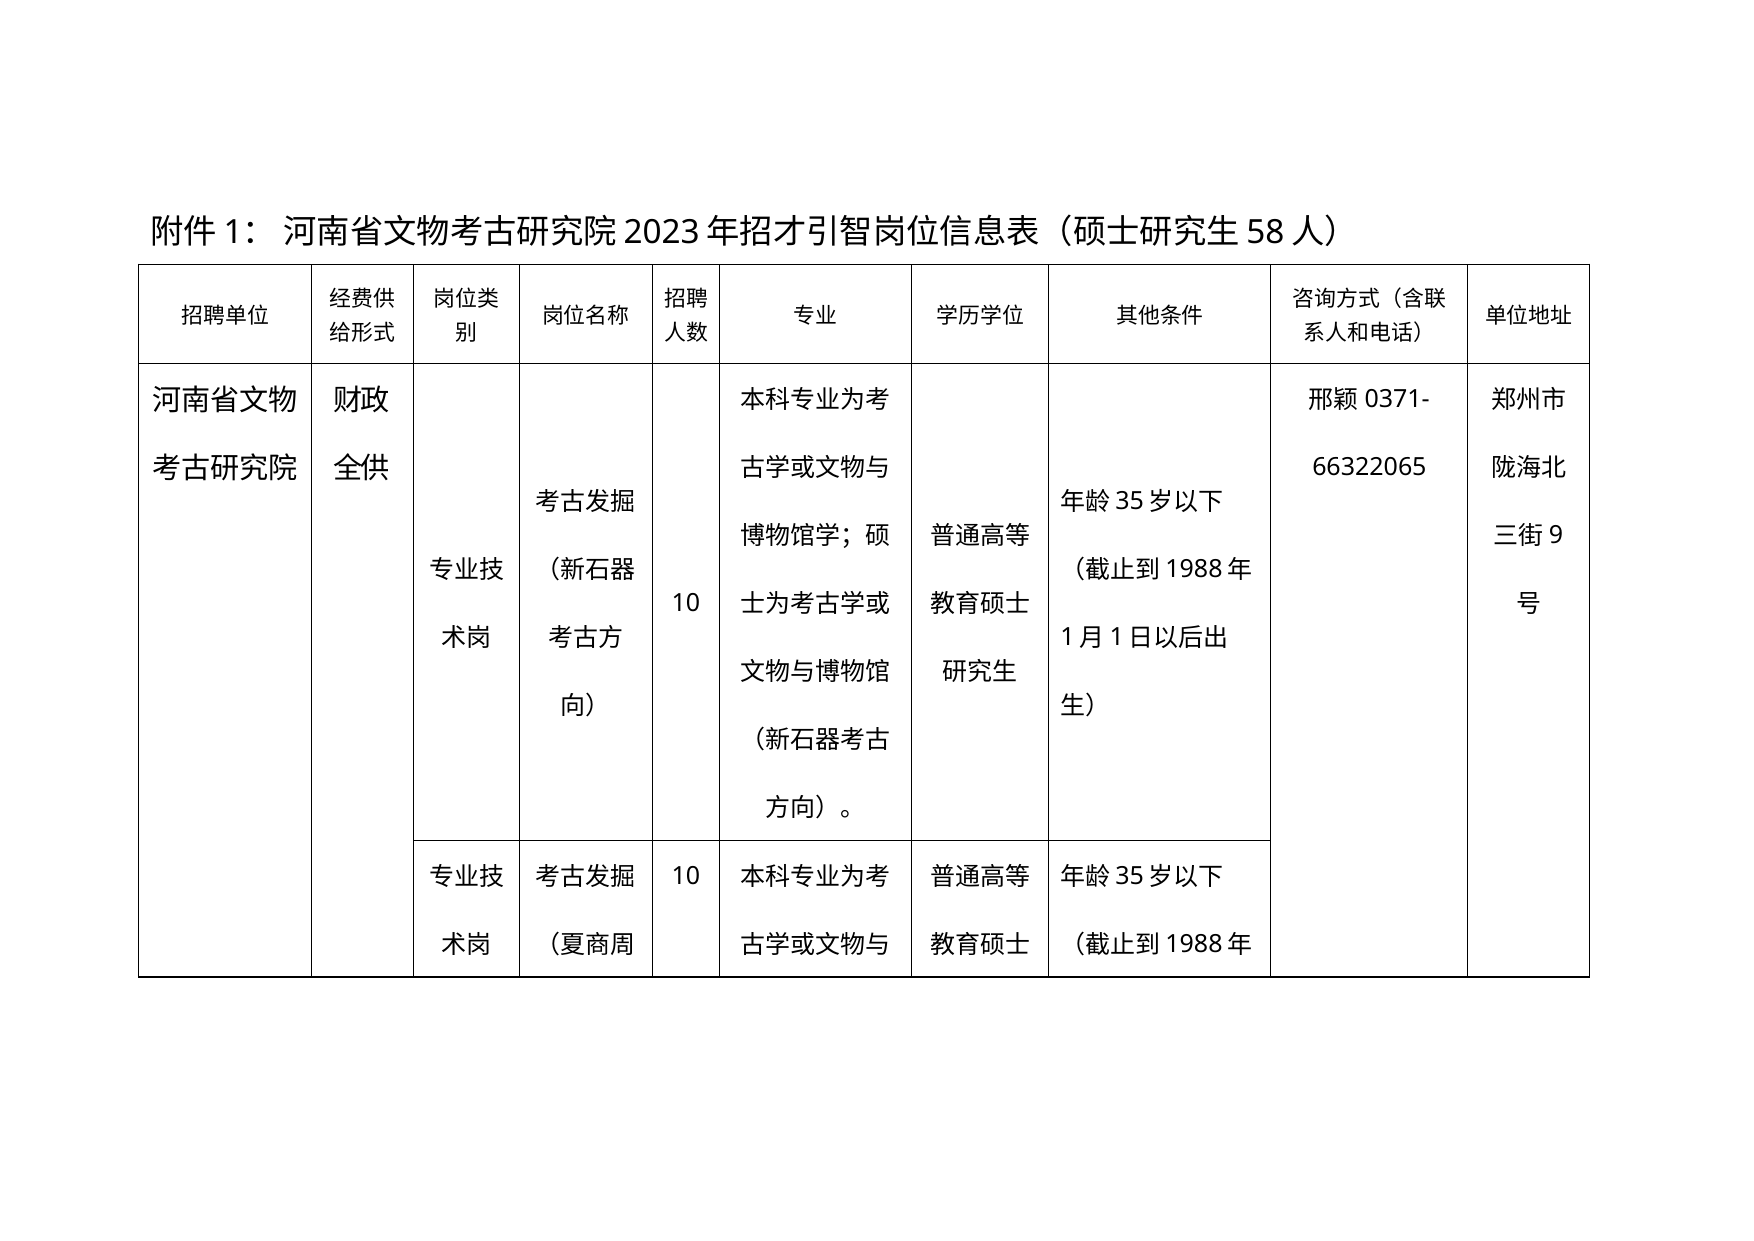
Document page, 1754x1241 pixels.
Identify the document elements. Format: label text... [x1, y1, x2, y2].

table_header 招聘单位 [139, 265, 311, 363]
table_header 岗位类别 [414, 265, 519, 363]
table_header 专业 [720, 265, 911, 363]
table_header 招聘人数 [653, 265, 719, 363]
table_header 学历学位 [912, 265, 1048, 363]
table_cell 考古发掘（夏商周考古方向） [520, 841, 652, 976]
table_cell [720, 841, 911, 976]
table_cell 10 [653, 364, 719, 839]
table_cell 专业技术岗 [414, 364, 519, 839]
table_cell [1049, 841, 1270, 976]
table_cell 专业技术岗 [414, 841, 519, 976]
table_cell 年龄35岁以下（截止到1988年1月1日以后出生） [1049, 364, 1270, 839]
table_header 岗位名称 [520, 265, 652, 363]
table_cell 邢颖 0371-66322065 [1271, 364, 1467, 976]
table_header 经费供给形式 [312, 265, 413, 363]
table_cell 郑州市陇海北三街9号 [1468, 364, 1589, 976]
table_cell 普通高等教育硕士研究生 [912, 841, 1048, 976]
table_header 单位地址 [1468, 265, 1589, 363]
table_cell 本科专业为考古学或文物与博物馆学；硕士为考古学或文物与博物馆（新石器考古方向）。 [720, 364, 911, 839]
text 附件1： 河南省文物考古研究院2023年招才引智岗位信息表（硕士研究生58人） [150, 196, 1604, 263]
table_cell 河南省文物考古研究院 [139, 364, 311, 976]
table_header 咨询方式（含联系人和电话） [1271, 265, 1467, 363]
table_cell 考古发掘（新石器考古方向） [520, 364, 652, 839]
table_cell 10 [653, 841, 719, 976]
table_cell 普通高等教育硕士研究生 [912, 364, 1048, 839]
table_header 其他条件 [1049, 265, 1270, 363]
table_cell 财政 全供 [312, 364, 413, 976]
